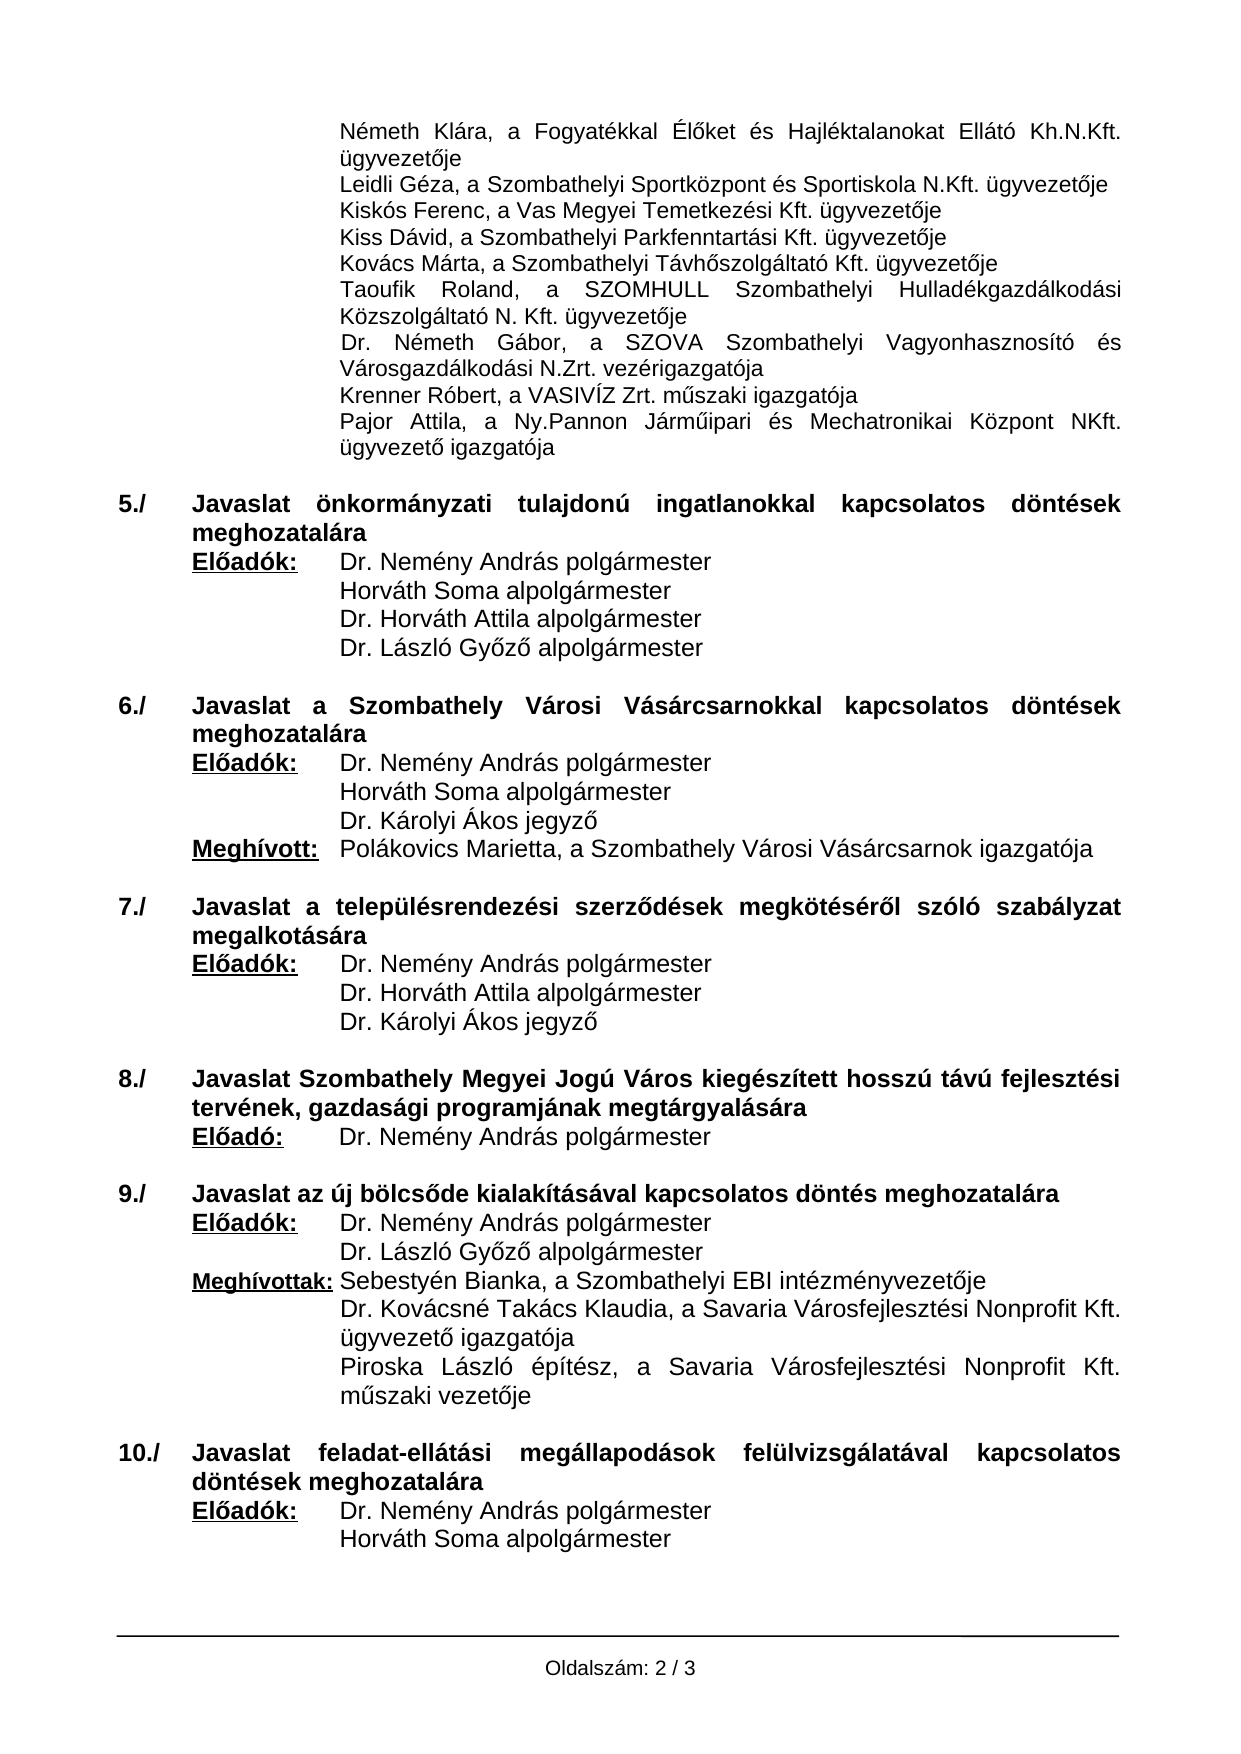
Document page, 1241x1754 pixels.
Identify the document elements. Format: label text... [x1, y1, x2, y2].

text Horváth Soma alpolgármester [118, 576, 1122, 604]
text Piroska László építész, a Savaria Városfejlesztési Nonprofit Kft. műszaki vezetője [118, 1352, 1122, 1409]
text Dr. Károlyi Ákos jegyző [204, 806, 1122, 834]
text Kovács Márta, a Szombathelyi Távhőszolgáltató Kft. ügyvezetője [278, 250, 1122, 276]
text Előadók: Dr. Nemény András polgármester [192, 949, 1122, 978]
text Dr. Kovácsné Takács Klaudia, a Savaria Városfejlesztési Nonprofit Kft. ügyvezető igazgatója [118, 1294, 1122, 1352]
text 7./ Javaslat a településrendezési szerződések megkötéséről szóló szabályzat megalkotására [118, 892, 1122, 949]
text Krenner Róbert, a VASIVÍZ Zrt. műszaki igazgatója [339, 382, 1122, 408]
text Németh Klára, a Fogyatékkal Élőket és Hajléktalanokat Ellátó Kh.N.Kft. ügyvezetője [339, 118, 1122, 171]
text Meghívott: Polákovics Marietta, a Szombathely Városi Vásárcsarnok igazgatója [118, 834, 1122, 863]
text 6./ Javaslat a Szombathely Városi Vásárcsarnokkal kapcsolatos döntések meghozatalára [118, 691, 1122, 748]
text Kiskós Ferenc, a Vas Megyei Temetkezési Kft. ügyvezetője [204, 197, 1122, 223]
text Előadók: Dr. Nemény András polgármester [118, 748, 1122, 777]
text Horváth Soma alpolgármester [204, 777, 1122, 806]
text Előadók: Dr. Nemény András polgármester [118, 1208, 1122, 1237]
text Előadók: Dr. Nemény András polgármester [118, 547, 1122, 576]
text Taoufik Roland, a SZOMHULL Szombathelyi Hulladékgazdálkodási Közszolgáltató N. Kft. ügyvezetője [339, 276, 1122, 329]
text Dr. Horváth Attila alpolgármester [118, 604, 1122, 633]
text Dr. László Győző alpolgármester [118, 633, 1122, 662]
text Leidli Géza, a Szombathelyi Sportközpont és Sportiskola N.Kft. ügyvezetője [339, 171, 1122, 197]
text 9./ Javaslat az új bölcsőde kialakításával kapcsolatos döntés meghozatalára [118, 1179, 1122, 1208]
text 10./ Javaslat feladat-ellátási megállapodások felülvizsgálatával kapcsolatos döntések meghozatalára [118, 1438, 1122, 1496]
text Dr. Horváth Attila alpolgármester [204, 978, 1122, 1007]
text 8./ Javaslat Szombathely Megyei Jogú Város kiegészített hosszú távú fejlesztési tervének, gazdasági programjának megtárgyalására [118, 1064, 1122, 1122]
text Dr. Károlyi Ákos jegyző [204, 1007, 1122, 1036]
text Pajor Attila, a Ny.Pannon Járműipari és Mechatronikai Központ NKft. ügyvezető igazgatója [339, 408, 1122, 461]
text Dr. Németh Gábor, a SZOVA Szombathelyi Vagyonhasznosító és Városgazdálkodási N.Zrt. vezérigazgatója [339, 329, 1122, 382]
text Meghívottak: Sebestyén Bianka, a Szombathelyi EBI intézményvezetője [118, 1266, 1122, 1294]
text 5./ Javaslat önkormányzati tulajdonú ingatlanokkal kapcsolatos döntések meghozatalára [118, 489, 1122, 547]
text Dr. László Győző alpolgármester [118, 1237, 1122, 1266]
text Horváth Soma alpolgármester [118, 1524, 1122, 1553]
text Előadó: Dr. Nemény András polgármester [192, 1122, 1122, 1151]
text Kiss Dávid, a Szombathelyi Parkfenntartási Kft. ügyvezetője [204, 223, 1122, 250]
text Előadók: Dr. Nemény András polgármester [192, 1496, 1122, 1524]
